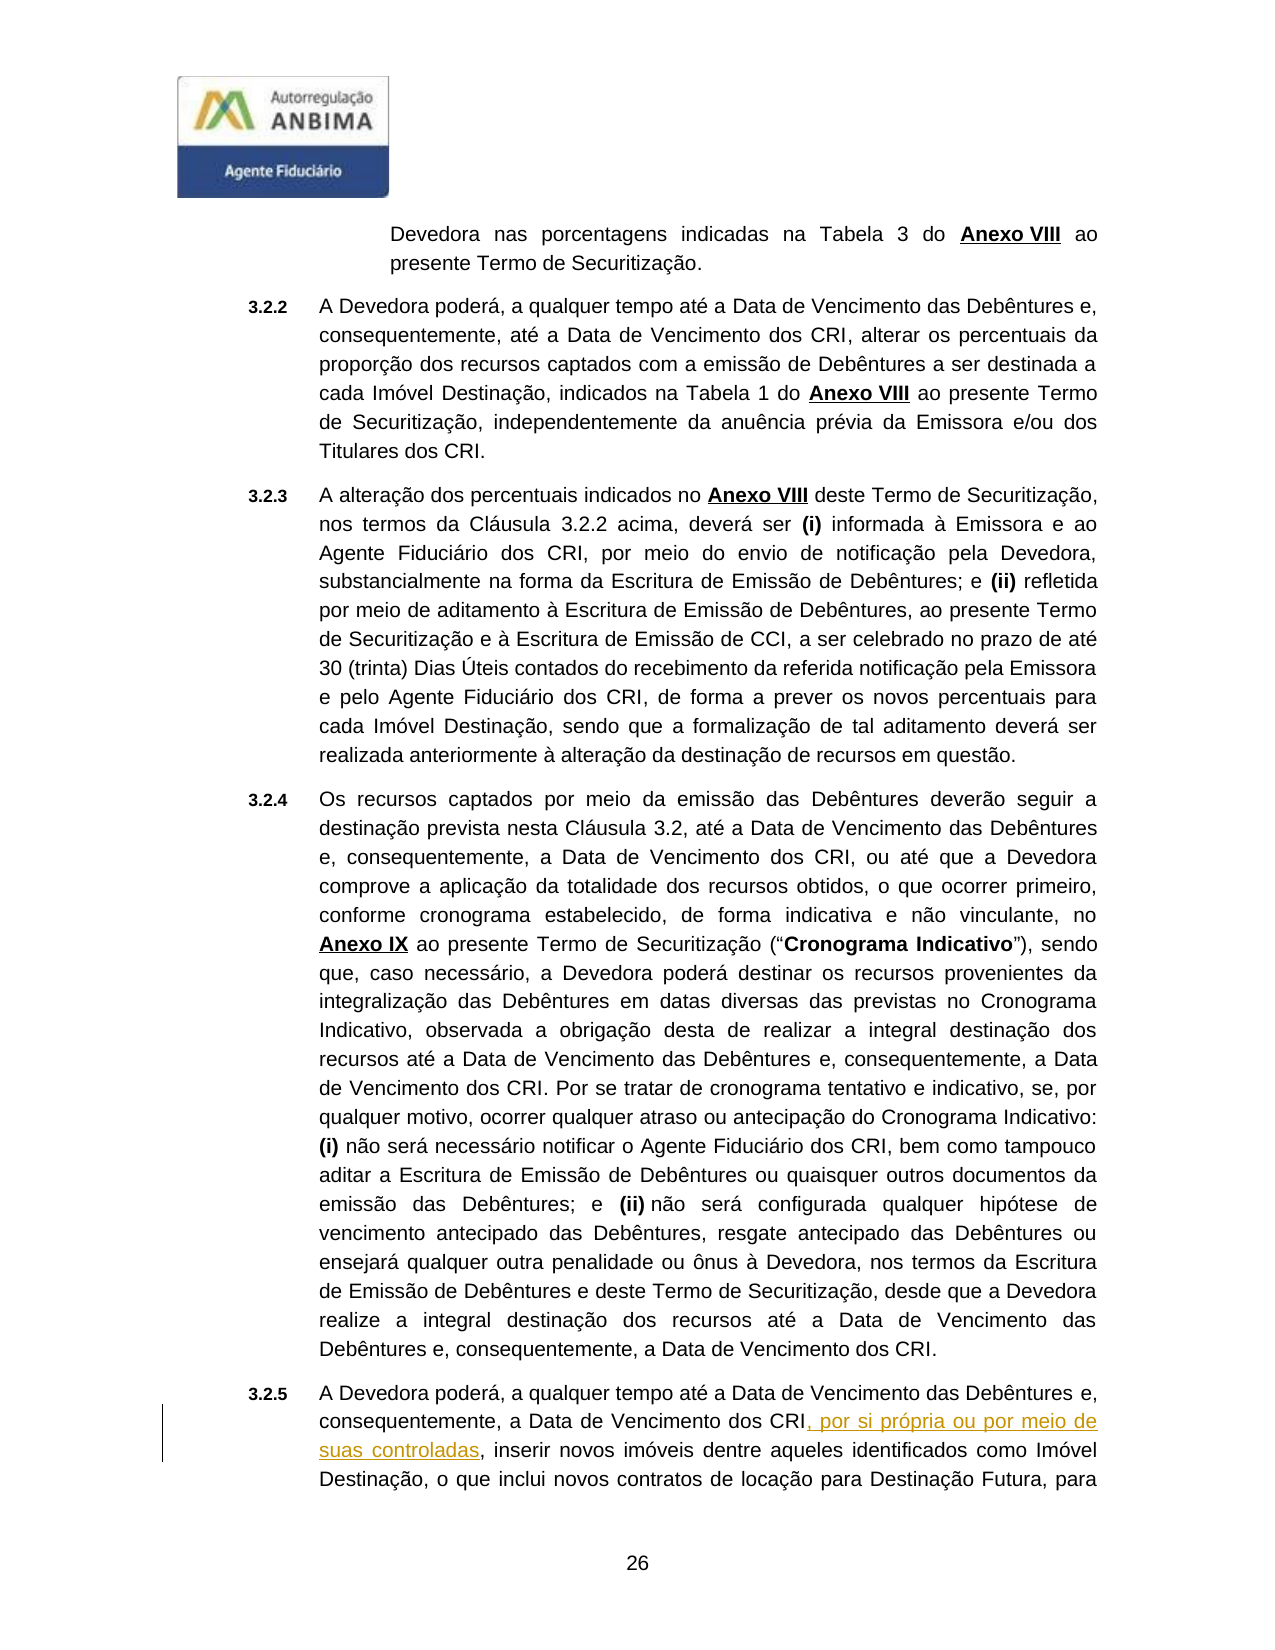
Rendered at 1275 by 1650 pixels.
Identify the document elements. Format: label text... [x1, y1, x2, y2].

text Os recursos captados por meio da emissão das Debêntures deverão seguir a destinação prevista nesta Cláusula 3.2, até a Data de Vencimento das Debêntures e, consequentemente, a Data de Vencimento dos CRI, ou até que a Devedora comprove a aplicação da totalidade dos recursos obtidos, o que ocorrer primeiro, conforme cronograma estabelecido, de forma indicativa e não vinculante, no Anexo IX ao presente Termo de Securitização (“Cronograma Indicativo”), sendo que, caso necessário, a Devedora poderá destinar os recursos provenientes da integralização das Debêntures em datas diversas das previstas no Cronograma Indicativo, observada a obrigação desta de realizar a integral destinação dos recursos até a Data de Vencimento das Debêntures e, consequentemente, a Data de Vencimento dos CRI. Por se tratar de cronograma tentativo e indicativo, se, por qualquer motivo, ocorrer qualquer atraso ou antecipação do Cronograma Indicativo: (i) não será necessário notificar o Agente Fiduciário dos CRI, bem como tampouco aditar a Escritura de Emissão de Debêntures ou quaisquer outros documentos da emissão das Debêntures; e (ii) não será configurada qualquer hipótese de vencimento antecipado das Debêntures, resgate antecipado das Debêntures ou ensejará qualquer outra penalidade ou ônus à Devedora, nos termos da Escritura de Emissão de Debêntures e deste Termo de Securitização, desde que a Devedora realize a integral destinação dos recursos até a Data de Vencimento das Debêntures e, consequentemente, a Data de Vencimento dos CRI. [248, 787, 1098, 1361]
picture [177, 76, 390, 198]
text A alteração dos percentuais indicados no Anexo VIII deste Termo de Securitização, nos termos da Cláusula 3.2.2 acima, deverá ser (i) informada à Emissora e ao Agente Fiduciário dos CRI, por meio do envio de notificação pela Devedora, substancialmente na forma da Escritura de Emissão de Debêntures; e (ii) refletida por meio de aditamento à Escritura de Emissão de Debêntures, ao presente Termo de Securitização e à Escritura de Emissão de CCI, a ser celebrado no prazo de até 30 (trinta) Dias Úteis contados do recebimento da referida notificação pela Emissora e pelo Agente Fiduciário dos CRI, de forma a prever os novos percentuais para cada Imóvel Destinação, sendo que a formalização de tal aditamento deverá ser realizada anteriormente à alteração da destinação de recursos em questão. [248, 482, 1098, 767]
text A Devedora poderá, a qualquer tempo até a Data de Vencimento das Debêntures e, consequentemente, até a Data de Vencimento dos CRI, alterar os percentuais da proporção dos recursos captados com a emissão de Debêntures a ser destinada a cada Imóvel Destinação, indicados na Tabela 1 do Anexo VIII ao presente Termo de Securitização, independentemente da anuência prévia da Emissora e/ou dos Titulares dos CRI. [248, 294, 1098, 463]
